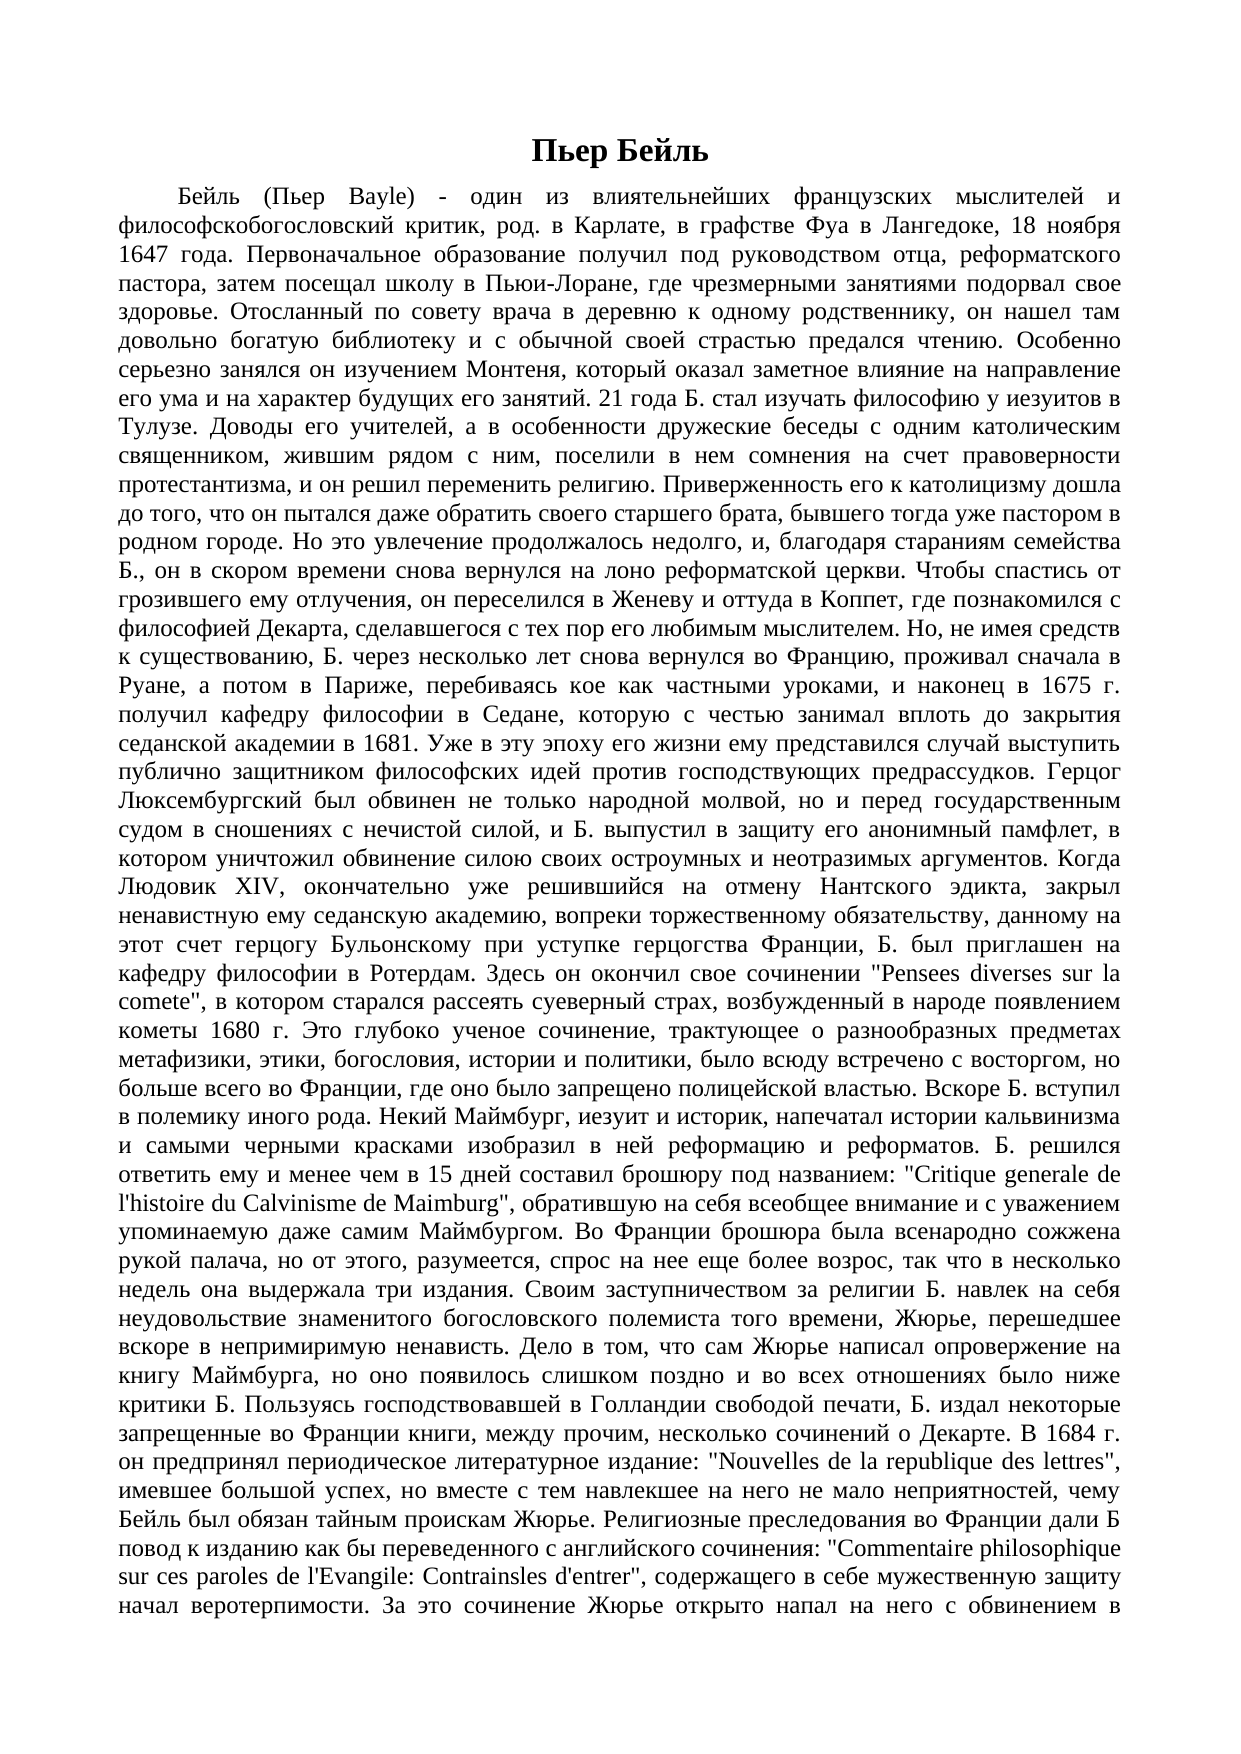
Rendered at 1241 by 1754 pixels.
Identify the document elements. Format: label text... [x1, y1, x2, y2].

text Пьер Бейль [118, 131, 1122, 169]
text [118, 181, 1122, 1619]
